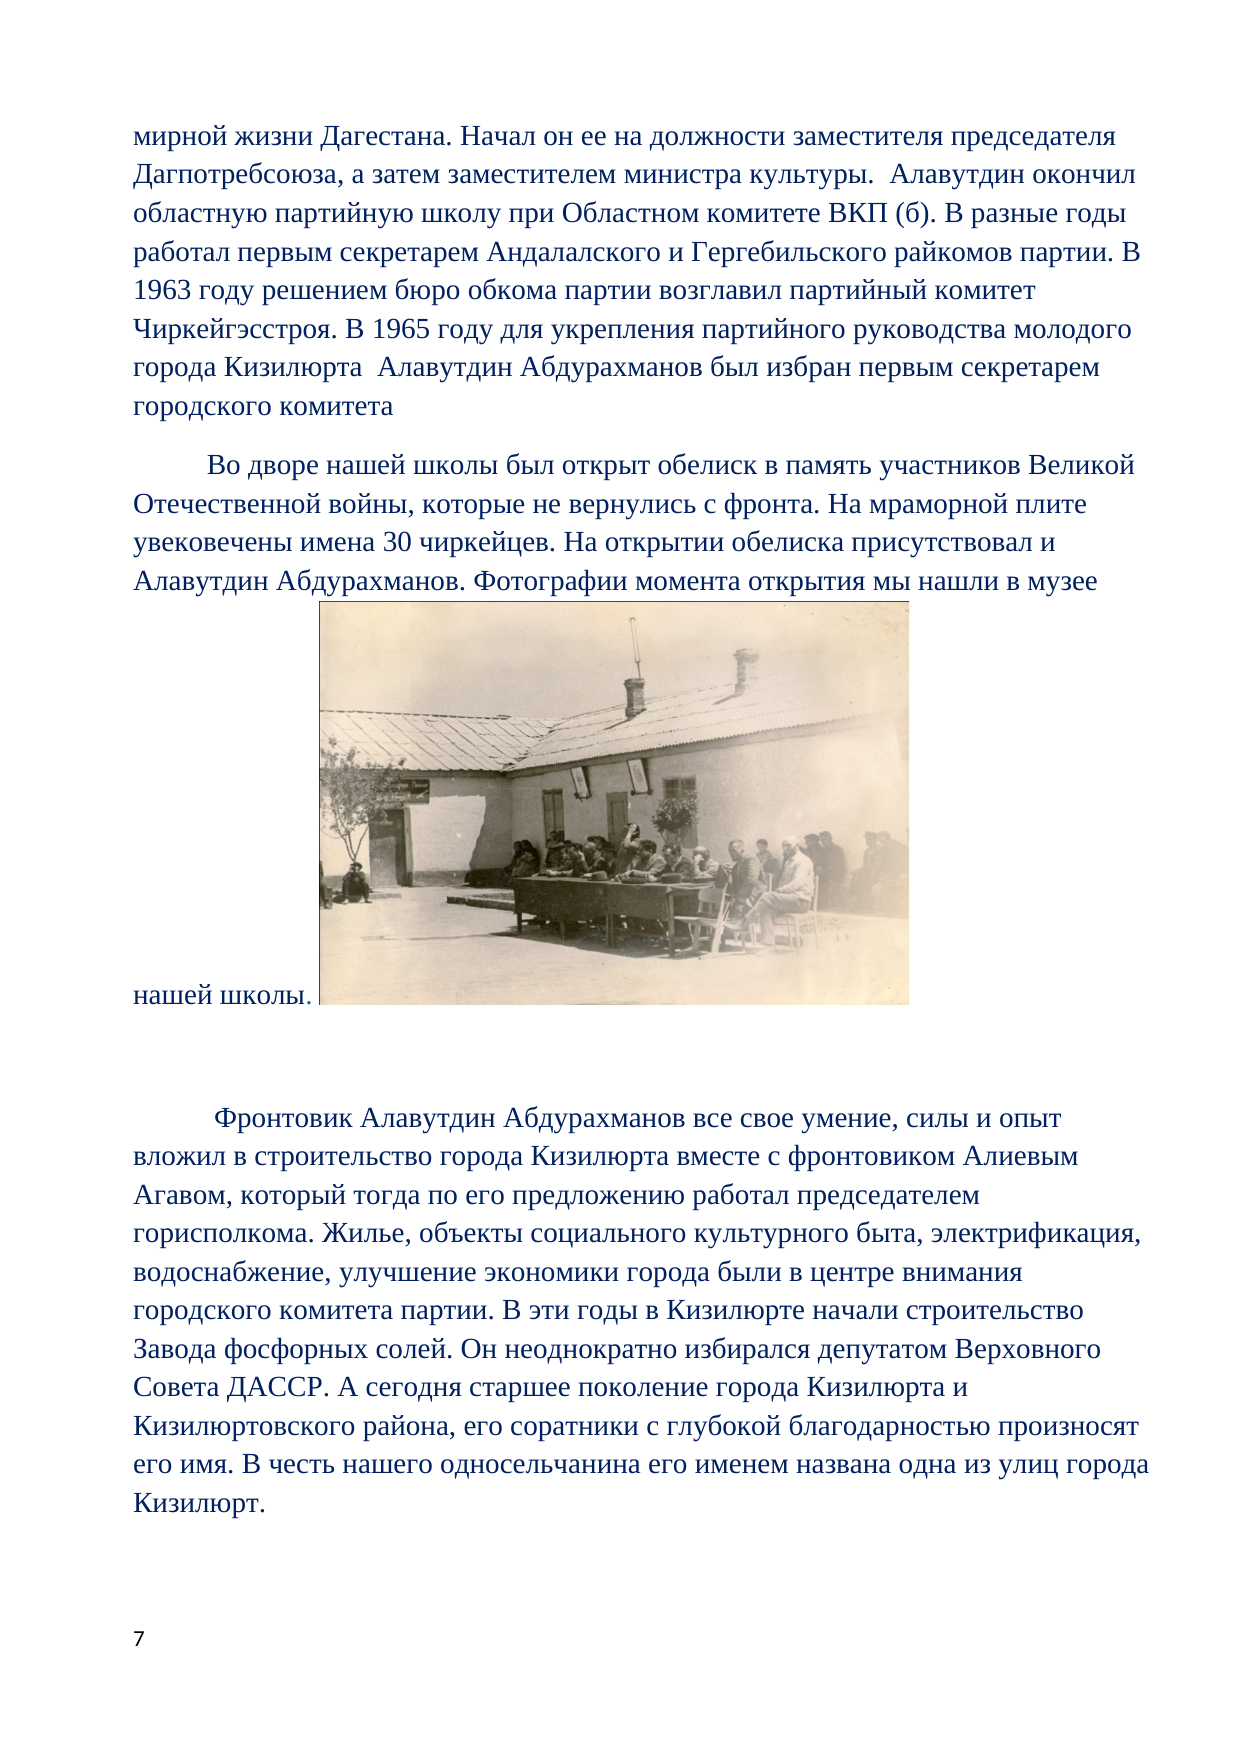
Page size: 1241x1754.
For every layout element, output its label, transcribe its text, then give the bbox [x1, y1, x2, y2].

picture [319, 601, 910, 1005]
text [133, 118, 1152, 421]
text Фронтовик Алавутдин Абдурахманов все свое умение, силы и опыт вложил в строительство города Кизилюрта вместе с фронтовиком Алиевым Агавом, который тогда по его предложению работал председателем горисполкома. Жилье, объекты социального культурного быта, электрификация, водоснабжение, улучшение экономики города были в центре внимания городского комитета партии. В эти годы в Кизилюрте начали строительство Завода фосфорных солей. Он неоднократно избирался депутатом Верховного Совета ДАССР. А сегодня старшее поколение города Кизилюрта и Кизилюртовского района, его соратники с глубокой благодарностью произносят его имя. В честь нашего односельчанина его именем названа одна из улиц города Кизилюрт. [133, 1100, 1152, 1519]
